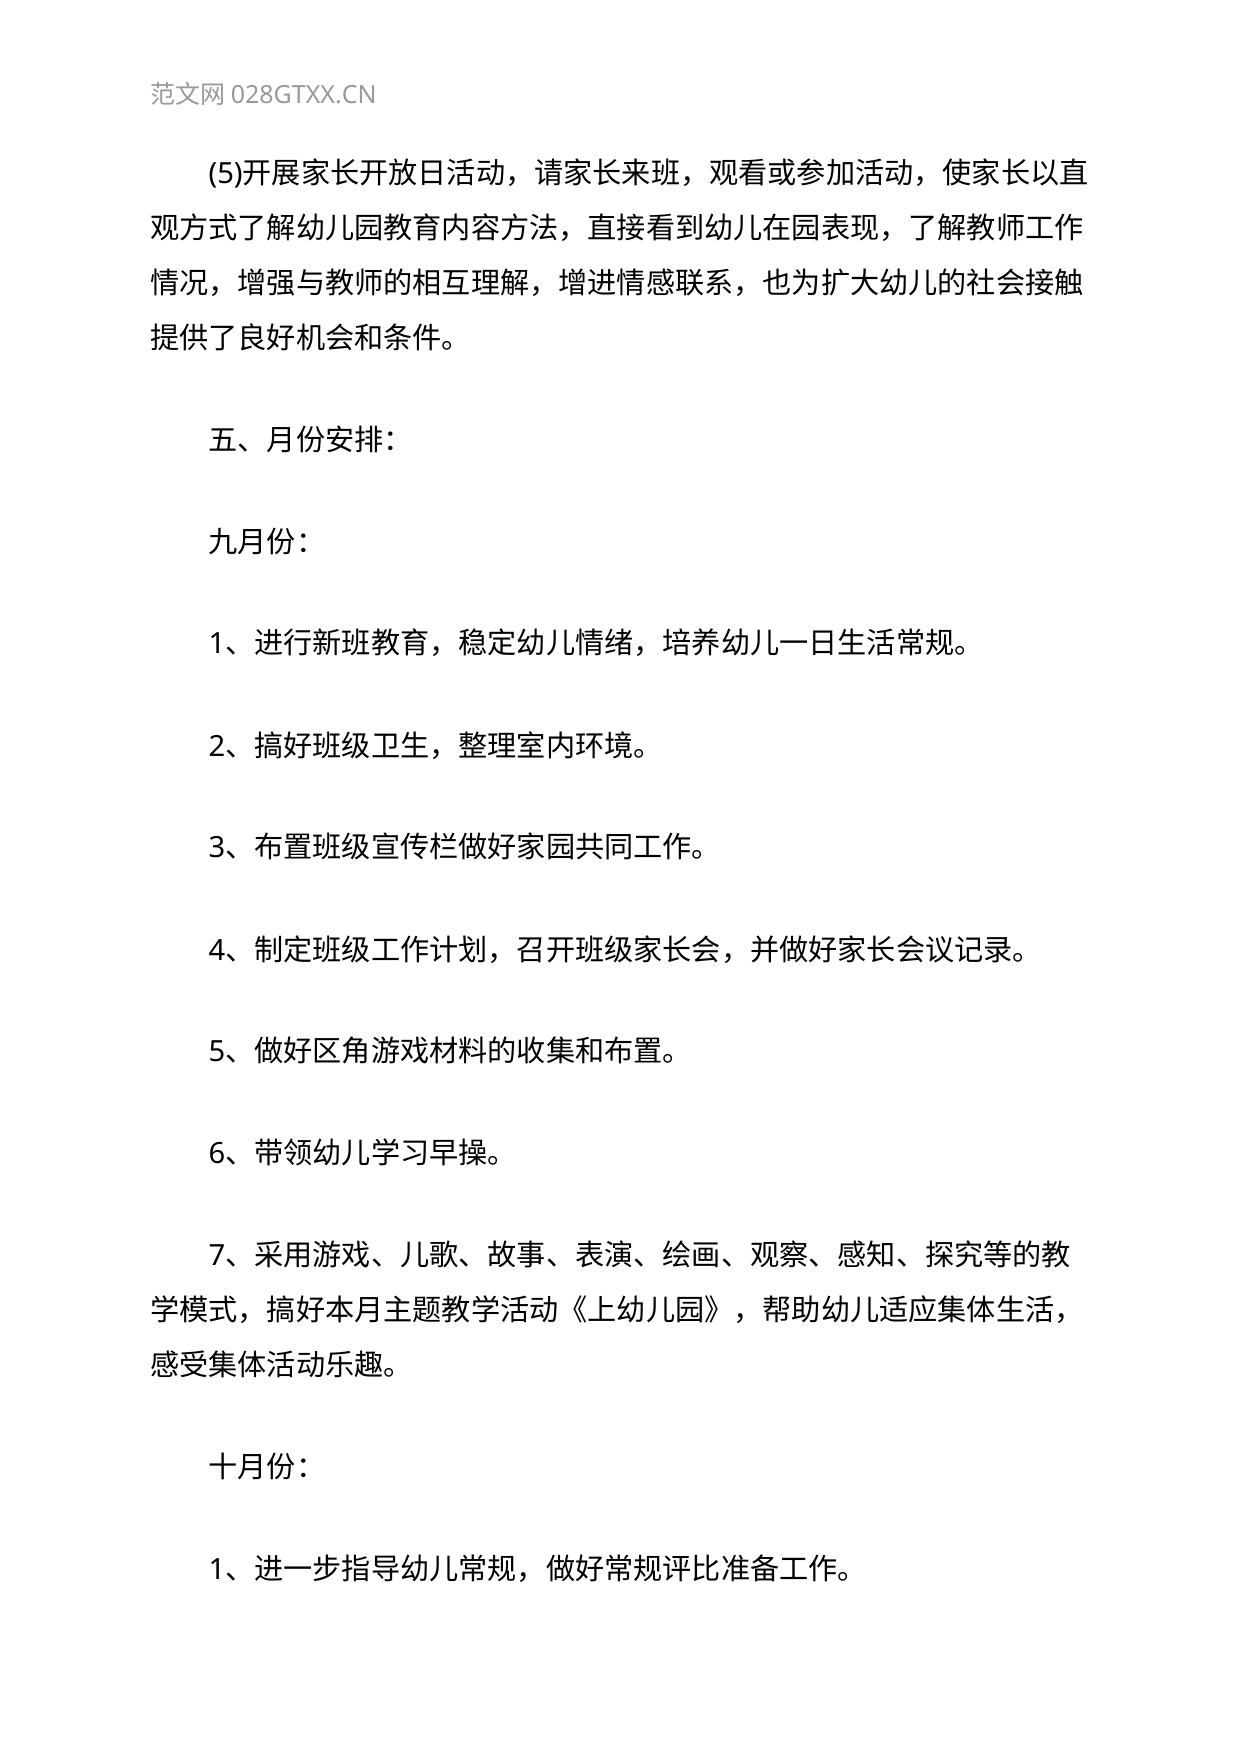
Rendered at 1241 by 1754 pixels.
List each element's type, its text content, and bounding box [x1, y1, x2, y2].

text 3、布置班级宣传栏做好家园共同工作。 [150, 824, 1090, 866]
text 6、带领幼儿学习早操。 [150, 1130, 1090, 1172]
text 五、月份安排： [150, 417, 1090, 459]
text 十月份： [150, 1444, 1090, 1486]
text 九月份： [150, 518, 1090, 561]
text 2、搞好班级卫生，整理室内环境。 [150, 722, 1090, 764]
text (5)开展家长开放日活动，请家长来班，观看或参加活动，使家长以直观方式了解幼儿园教育内容方法，直接看到幼儿在园表现，了解教师工作情况，增强与教师的相互理解，增进情感联系，也为扩大幼儿的社会接触提供了良好机会和条件。 [150, 150, 1090, 357]
text 1、进行新班教育，稳定幼儿情绪，培养幼儿一日生活常规。 [150, 620, 1090, 662]
text 4、制定班级工作计划，召开班级家长会，并做好家长会议记录。 [150, 926, 1090, 968]
text 5、做好区角游戏材料的收集和布置。 [150, 1028, 1090, 1070]
text 1、进一步指导幼儿常规，做好常规评比准备工作。 [150, 1545, 1090, 1588]
text 7、采用游戏、儿歌、故事、表演、绘画、观察、感知、探究等的教学模式，搞好本月主题教学活动《上幼儿园》，帮助幼儿适应集体生活，感受集体活动乐趣。 [150, 1232, 1090, 1384]
